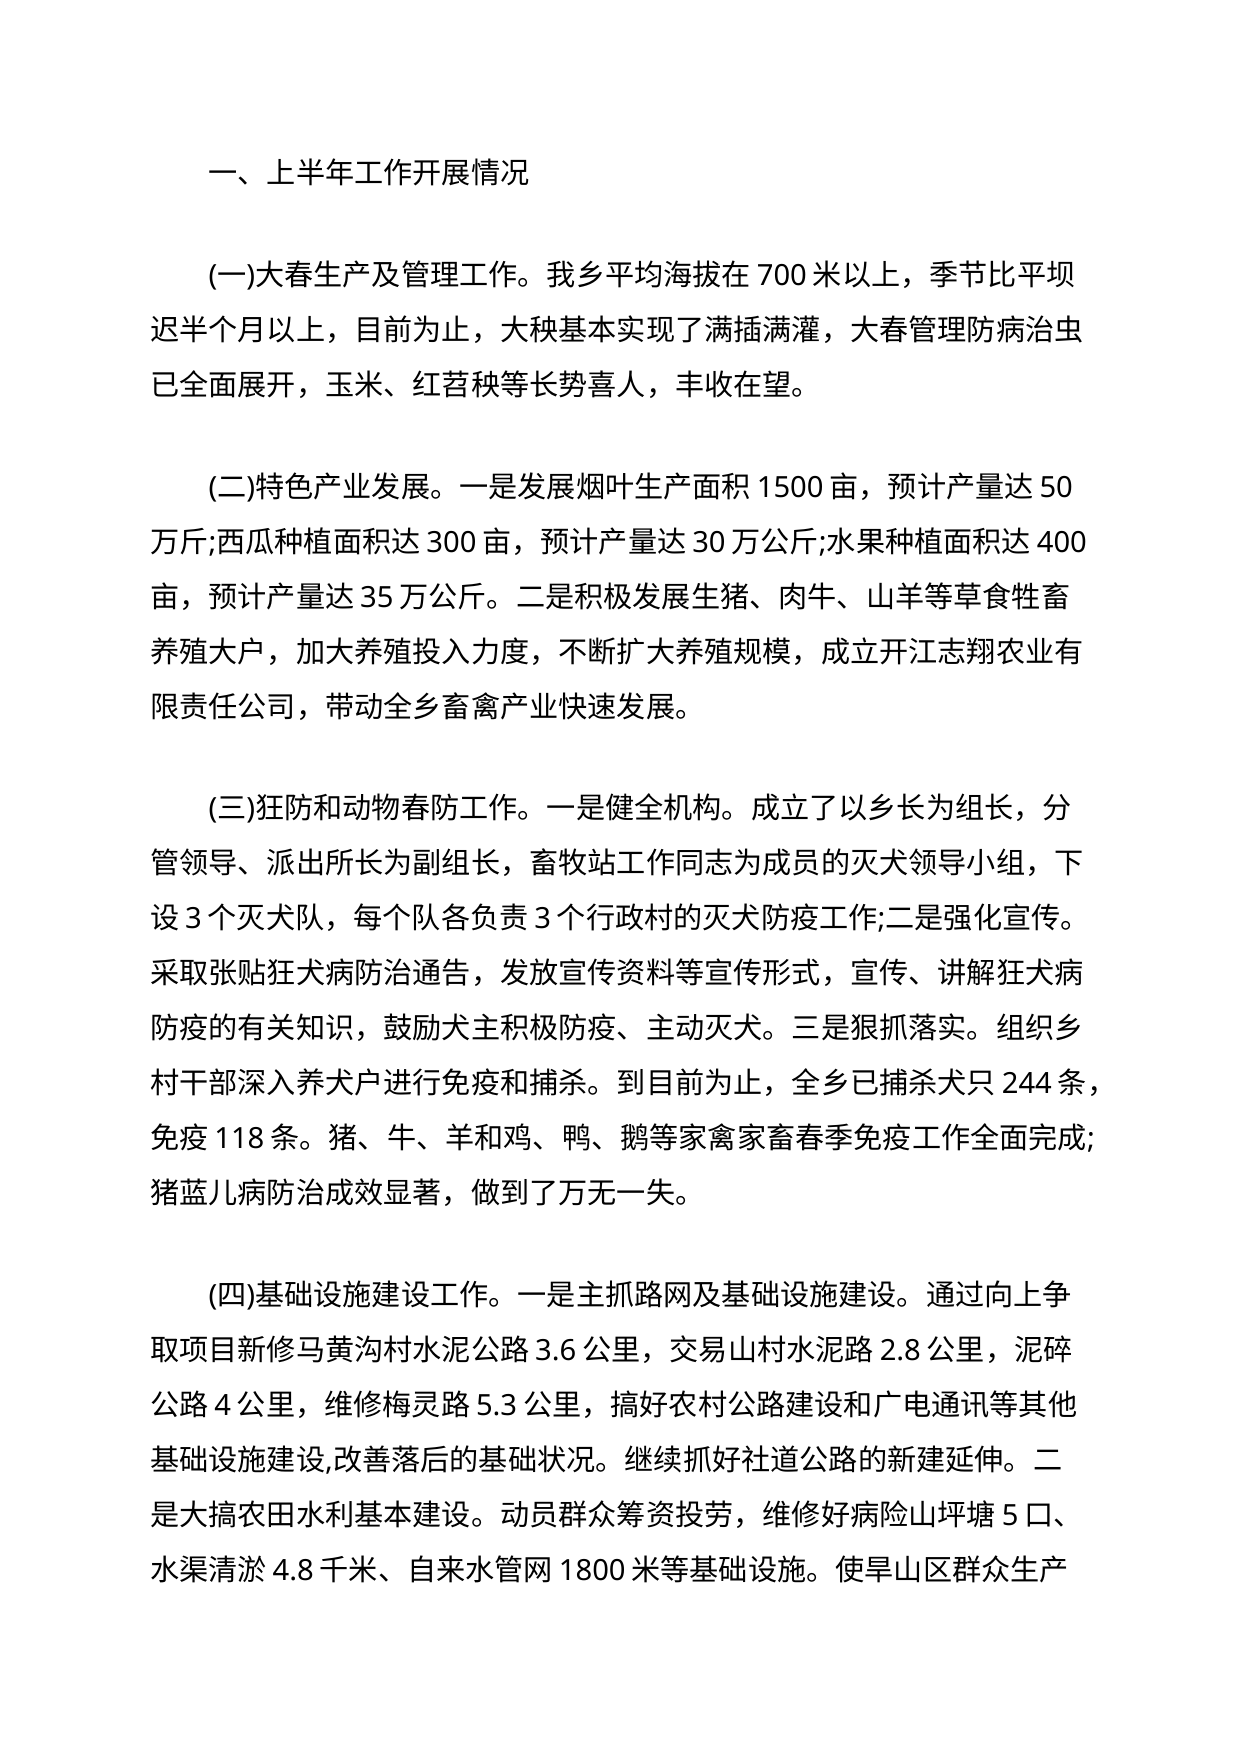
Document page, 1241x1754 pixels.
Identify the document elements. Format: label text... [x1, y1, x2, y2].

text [150, 1272, 1090, 1589]
text 一、上半年工作开展情况 [150, 150, 1090, 192]
text (三)狂防和动物春防工作。一是健全机构。成立了以乡长为组长，分管领导、派出所长为副组长，畜牧站工作同志为成员的灭犬领导小组，下设3个灭犬队，每个队各负责3个行政村的灭犬防疫工作;二是强化宣传。采取张贴狂犬病防治通告，发放宣传资料等宣传形式，宣传、讲解狂犬病防疫的有关知识，鼓励犬主积极防疫、主动灭犬。三是狠抓落实。组织乡村干部深入养犬户进行免疫和捕杀。到目前为止，全乡已捕杀犬只244条，免疫118条。猪、牛、羊和鸡、鸭、鹅等家禽家畜春季免疫工作全面完成;猪蓝儿病防治成效显著，做到了万无一失。 [150, 785, 1090, 1212]
text (一)大春生产及管理工作。我乡平均海拔在700米以上，季节比平坝迟半个月以上，目前为止，大秧基本实现了满插满灌，大春管理防病治虫已全面展开，玉米、红苕秧等长势喜人，丰收在望。 [150, 252, 1090, 404]
text (二)特色产业发展。一是发展烟叶生产面积1500亩，预计产量达50万斤;西瓜种植面积达300亩，预计产量达30万公斤;水果种植面积达400亩，预计产量达35万公斤。二是积极发展生猪、肉牛、山羊等草食牲畜养殖大户，加大养殖投入力度，不断扩大养殖规模，成立开江志翔农业有限责任公司，带动全乡畜禽产业快速发展。 [150, 463, 1090, 726]
